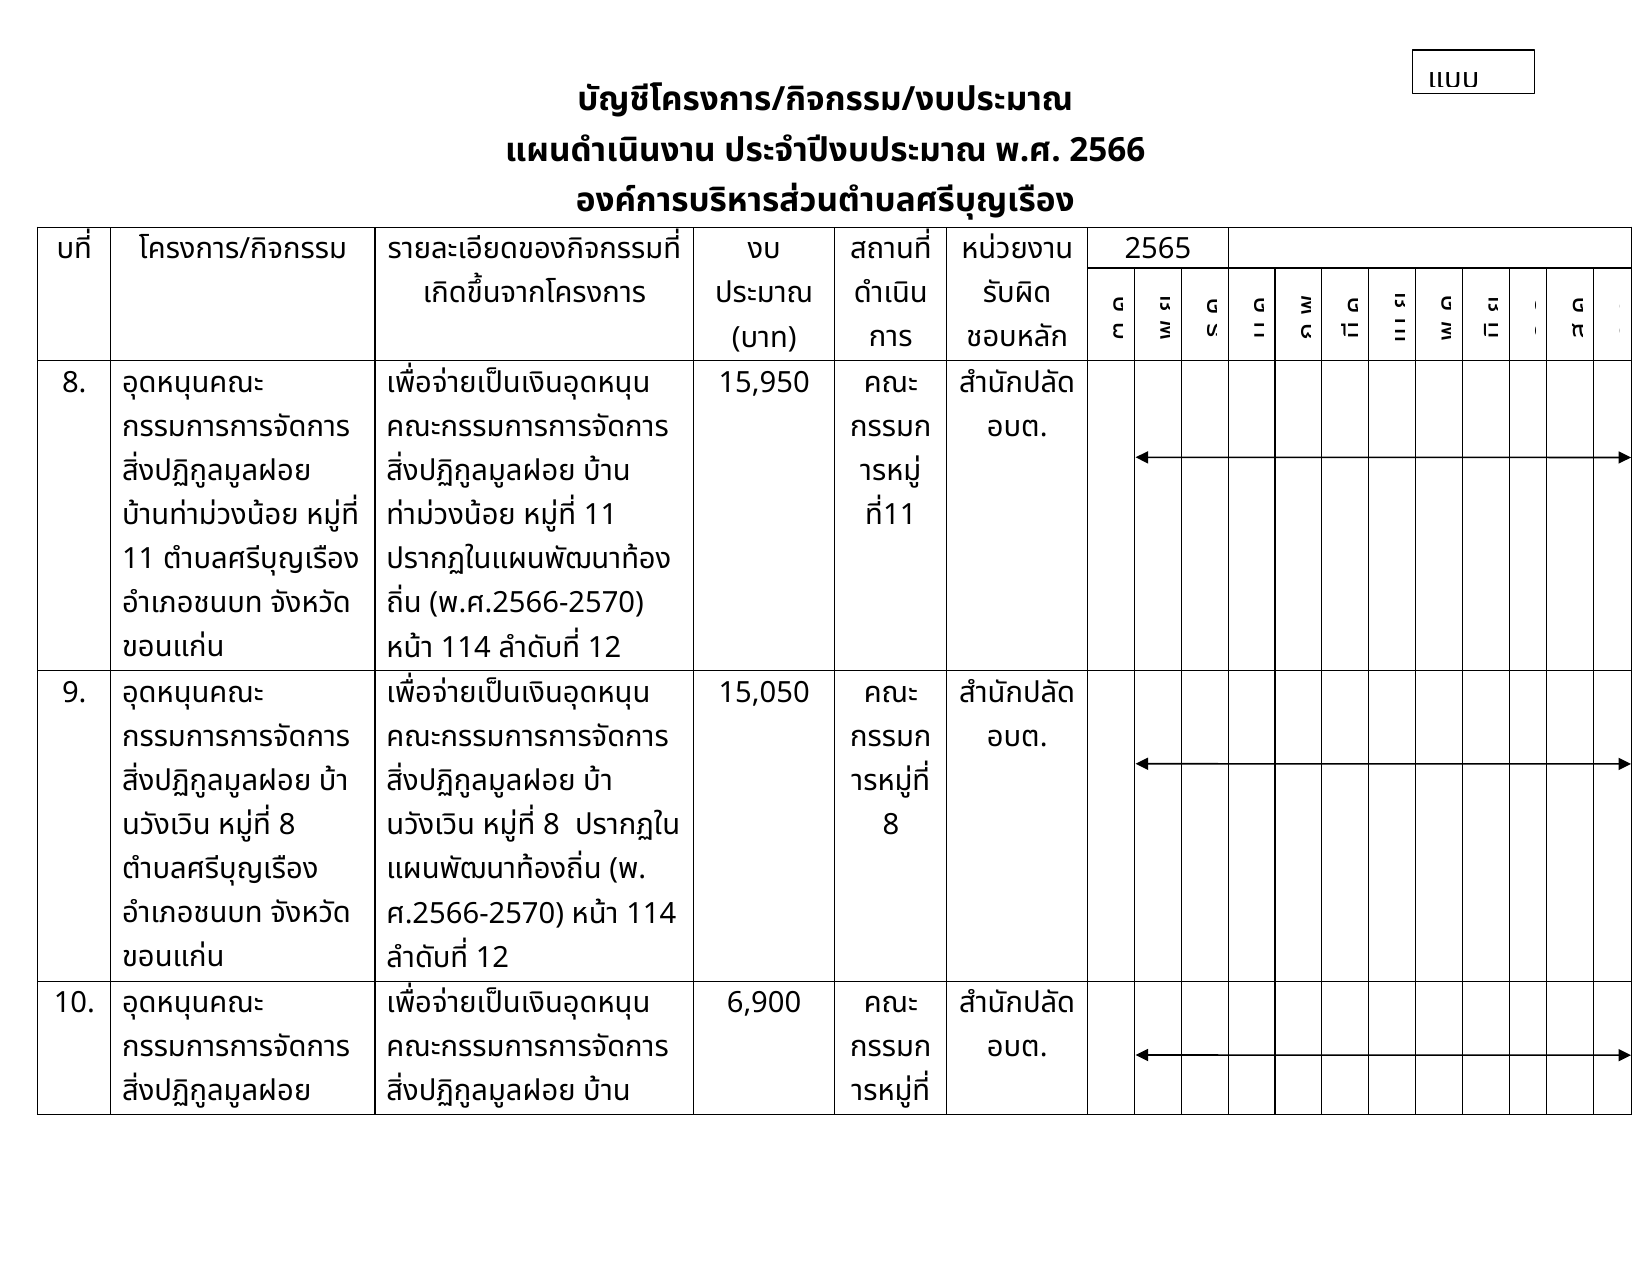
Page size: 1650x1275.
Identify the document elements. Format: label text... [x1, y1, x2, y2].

table_cell [1135, 458, 1181, 670]
table_cell สำนักปลัด อบต. [947, 671, 1087, 981]
table_cell [1547, 765, 1593, 981]
table_cell [1416, 982, 1462, 1054]
table_cell ก.ย. [1594, 269, 1631, 360]
table_cell [1547, 1056, 1593, 1114]
table_cell คณะกรรมการหมู่ที่ 8 [835, 671, 946, 981]
table_cell [1229, 982, 1274, 1054]
table_cell [1182, 671, 1228, 763]
table_cell 8. [38, 361, 110, 670]
table_cell เม.ย. [1369, 269, 1415, 360]
table_cell พ.ย. [1135, 269, 1181, 360]
table_cell [1088, 361, 1134, 670]
table_cell [1510, 982, 1546, 1054]
table_cell ก.พ. [1276, 269, 1321, 360]
table_cell [1135, 361, 1181, 457]
table_cell 10. [38, 982, 110, 1114]
table_cell สำนักปลัด อบต. [947, 361, 1087, 670]
table_cell [1369, 1056, 1415, 1114]
table_cell [1182, 459, 1228, 670]
table_cell [1510, 459, 1546, 670]
table_cell [1463, 361, 1509, 456]
table_cell [1276, 671, 1321, 763]
table_cell [1182, 1056, 1228, 1114]
table_cell [1463, 459, 1509, 670]
table_header สถานที่ดำเนินการ [835, 228, 946, 360]
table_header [947, 228, 1087, 360]
table_cell [1135, 671, 1181, 763]
table_cell [1135, 1056, 1181, 1114]
table_cell [1416, 459, 1462, 670]
table_cell [1416, 765, 1462, 981]
table_cell [1510, 765, 1546, 981]
table_cell [1276, 459, 1321, 670]
table_cell ส.ค. [1547, 269, 1593, 360]
table_cell [1322, 671, 1368, 763]
table_cell [1594, 982, 1631, 1054]
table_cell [376, 982, 693, 1114]
table_cell เพื่อจ่ายเป็นเงินอุดหนุนคณะกรรมการการจัดการสิ่งปฏิกูลมูลฝอย บ้านวังเวิน หมู่ที่ 8 ปรากฏในแผนพัฒนาท้องถิ่น (พ.ศ.2566-2570) หน้า 114 ลำดับที่ 12 [376, 671, 693, 981]
table_cell [1369, 765, 1415, 981]
table_cell [1416, 361, 1462, 456]
table_cell [1594, 1056, 1631, 1114]
table_cell [1322, 765, 1368, 981]
table_cell [1463, 765, 1509, 981]
table_cell [1510, 1056, 1546, 1114]
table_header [376, 228, 693, 360]
table_header งบประมาณ (บาท) [694, 228, 834, 360]
table_cell [1547, 671, 1593, 763]
table_cell [1547, 459, 1593, 670]
table_cell [1594, 459, 1631, 670]
table_cell ม.ค. [1229, 269, 1274, 360]
table_cell [1594, 671, 1631, 763]
table_cell พ.ค. [1416, 269, 1462, 360]
table_cell [1594, 361, 1631, 456]
table_cell [1416, 671, 1462, 763]
table_cell [1463, 982, 1509, 1054]
table_cell [1369, 982, 1415, 1054]
table_cell [1229, 765, 1274, 981]
table_cell [1510, 671, 1546, 763]
table_cell [1276, 765, 1321, 981]
table_cell [1416, 1056, 1462, 1114]
table_cell [1182, 982, 1228, 1054]
table_cell ธ.ค. [1182, 269, 1228, 360]
table_cell มิ.ย. [1463, 269, 1509, 360]
table_cell 15,950 [694, 361, 834, 670]
table_cell 6,900 [694, 982, 834, 1114]
table_cell [1547, 982, 1593, 1054]
table_cell 9. [38, 671, 110, 981]
table_cell [1594, 765, 1631, 981]
table_cell คณะกรรมการหมู่ที่ 6 [835, 982, 946, 1114]
table_cell สำนักปลัด อบต. [947, 982, 1087, 1114]
table_cell [1369, 361, 1415, 456]
table_cell [1182, 361, 1228, 456]
table_cell มี.ค. [1322, 269, 1368, 360]
table_header พ.ศ. 2566 [1229, 228, 1631, 267]
table_cell [1088, 671, 1134, 981]
table_cell [1182, 765, 1228, 981]
table_cell [1135, 764, 1181, 981]
table_cell [1135, 982, 1181, 1054]
table_cell [1510, 361, 1546, 456]
table_cell [1276, 361, 1321, 456]
table_cell คณะกรรมการหมู่ที่11 [835, 361, 946, 670]
table_header พ.ศ. 2565 [1088, 228, 1228, 267]
table_cell [1322, 982, 1368, 1054]
table_cell 15,050 [694, 671, 834, 981]
table_cell [1229, 1056, 1274, 1114]
table_cell [1463, 671, 1509, 763]
table_cell [1369, 671, 1415, 763]
table_cell [1369, 459, 1415, 670]
table_cell อุดหนุนคณะกรรมการการจัดการสิ่งปฏิกูลมูลฝอย บ้านวังเวิน หมู่ที่ 8 ตำบลศรีบุญเรือง อำเภอชนบท จังหวัดขอนแก่น [111, 671, 374, 981]
table_cell ต.ค. [1088, 269, 1134, 360]
table_cell อุดหนุนคณะกรรมการการจัดการสิ่งปฏิกูลมูลฝอย บ้านท่าม่วงน้อย หมู่ที่ 11 ตำบลศรีบุญเรือง อำเภอชนบท จังหวัดขอนแก่น [111, 361, 374, 670]
table_cell [1322, 361, 1368, 456]
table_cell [111, 982, 374, 1114]
table_cell [1322, 459, 1368, 670]
table_cell [1276, 1056, 1321, 1114]
table_cell ก.ค. [1510, 269, 1546, 360]
table_cell [1463, 1056, 1509, 1114]
table_header โครงการ/กิจกรรม [111, 228, 374, 360]
table_cell [1229, 671, 1274, 763]
table_cell [1322, 1056, 1368, 1114]
table_cell [1276, 982, 1321, 1054]
table_cell เพื่อจ่ายเป็นเงินอุดหนุนคณะกรรมการการจัดการสิ่งปฏิกูลมูลฝอย บ้านท่าม่วงน้อย หมู่ที่ 11 ปรากฏในแผนพัฒนาท้องถิ่น (พ.ศ.2566-2570) หน้า 114 ลำดับที่ 12 [376, 361, 693, 670]
table_cell [1547, 361, 1593, 456]
table_header ลำดับที่ [38, 228, 110, 360]
table_cell [1229, 361, 1274, 456]
table_cell [1229, 459, 1274, 670]
table_cell [1088, 982, 1134, 1114]
